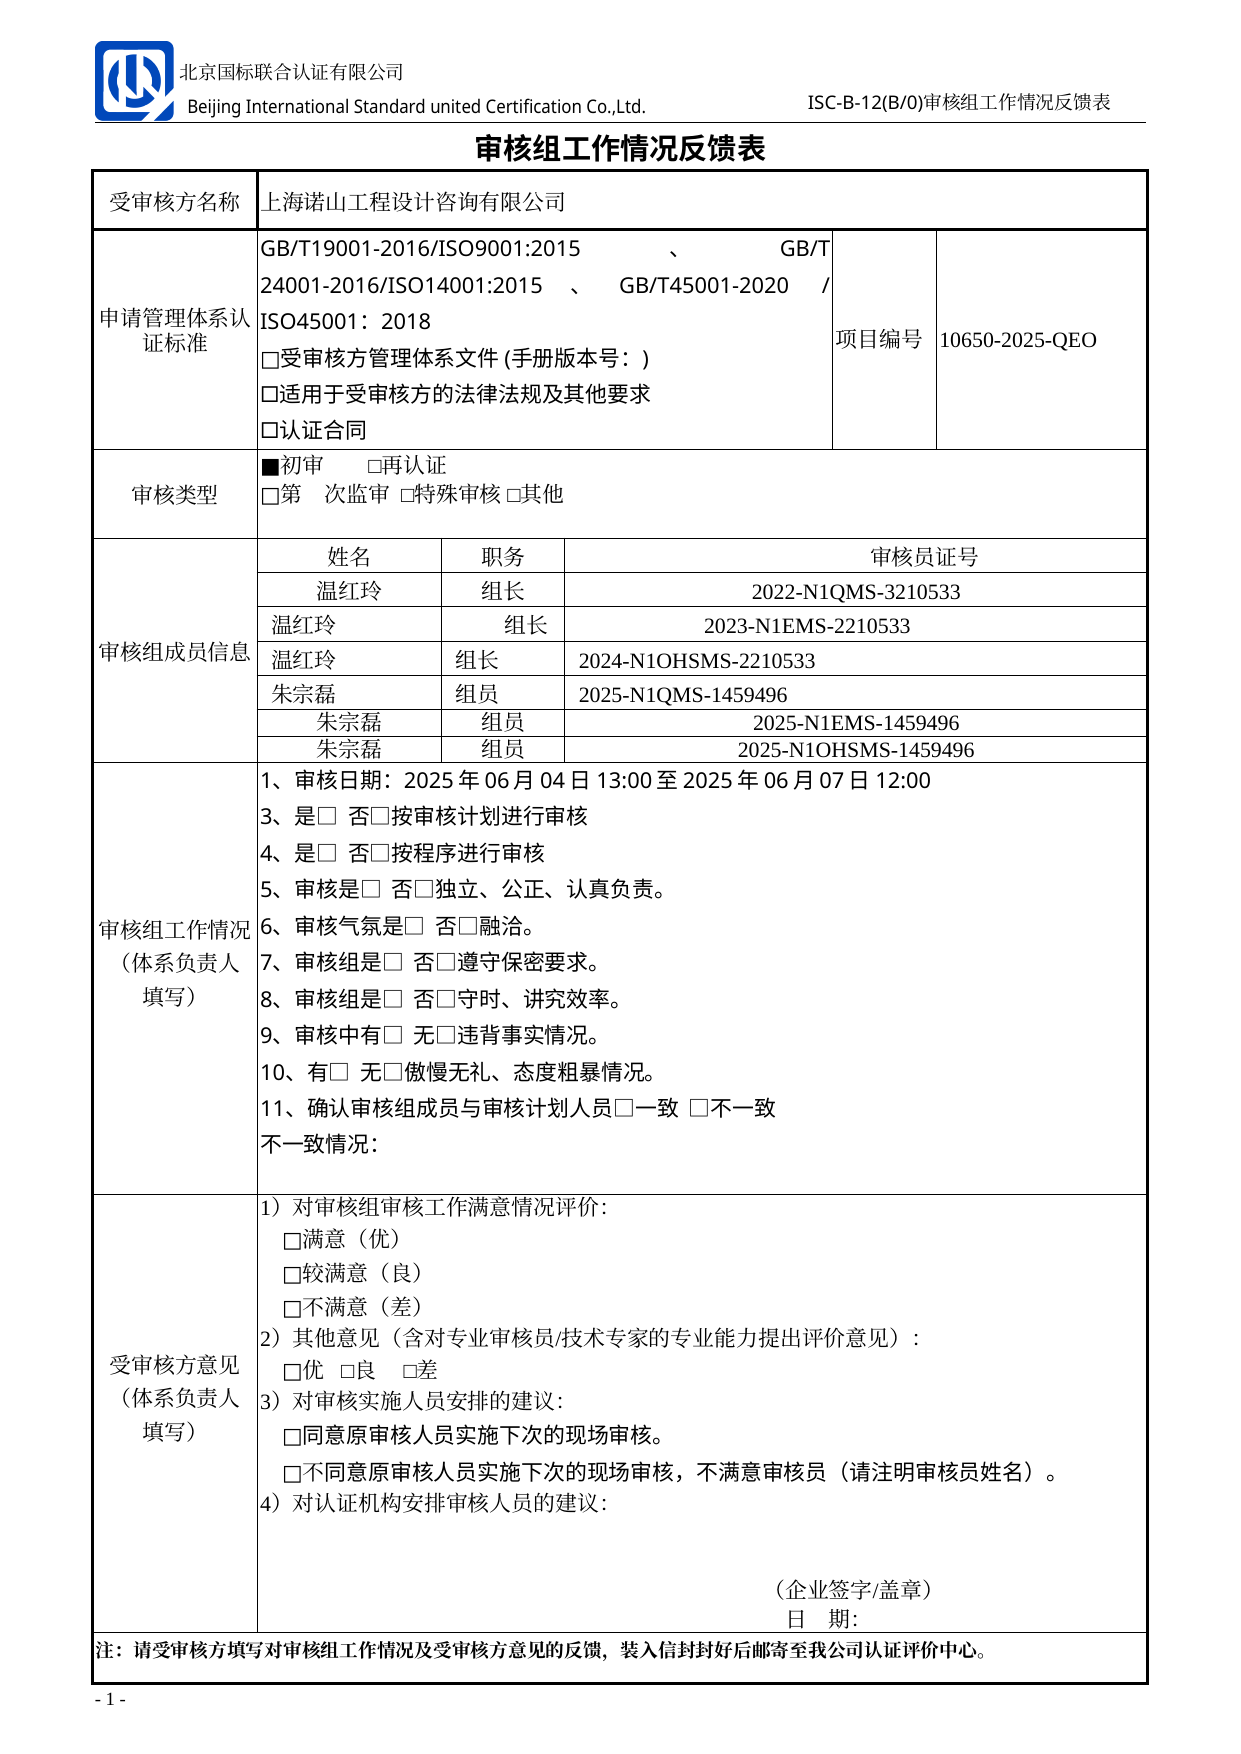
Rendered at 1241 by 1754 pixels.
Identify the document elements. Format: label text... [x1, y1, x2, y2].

table_cell 2025-N1EMS-1459496 [565, 710, 1146, 736]
table_cell 审核员证号 [565, 539, 1146, 572]
table_cell 1）对审核组审核工作满意情况评价： □满意（优） □较满意（良） □不满意（差） 2）其他意见（含对专业审核员/技术专家的专业能力提出评价意见）： □优 □良 □差 3）对审核实施人员安排的建议： □同意原审核人员实施下次的现场审核。 □不同意原审核人员实施下次的现场审核，不满意审核员（请注明审核员姓名）。 4）对认证机构安排审核人员的建议： （企业签字/盖章） 日 期： [258, 1195, 1146, 1632]
table_cell 2024-N1OHSMS-2210533 [565, 642, 1146, 675]
table_cell 10650-2025-QEO [937, 231, 1146, 449]
table_cell ■初审 □再认证 □第 次监审 □特殊审核 □其他 [258, 450, 1146, 537]
table_cell 职务 [442, 539, 564, 572]
table_cell 审核组工作情况（体系负责人 填写） [94, 763, 257, 1194]
table_cell 组员 [442, 676, 564, 709]
table_cell 申请管理体系认证标准 [94, 231, 257, 449]
table_header 上海诺山工程设计咨询有限公司 [259, 172, 1146, 228]
table_cell 2023-N1EMS-2210533 [565, 607, 1146, 641]
table_cell 项目编号 [833, 231, 936, 449]
table_cell 朱宗磊 [258, 676, 441, 709]
table_cell 组长 [442, 642, 564, 675]
table_cell 朱宗磊 [258, 737, 441, 762]
table_cell 温红玲 [258, 573, 441, 606]
table_cell 审核类型 [94, 450, 257, 537]
picture [95, 41, 174, 121]
table_cell 温红玲 [258, 642, 441, 675]
table_cell GB/T19001-2016/ISO9001:2015、GB/T 24001-2016/ISO14001:2015、GB/T45001-2020 / ISO45001：2018 □受审核方管理体系文件 (手册版本号：) 适用于受审核方的法律法规及其他要求 认证合同 [258, 231, 832, 449]
table_cell 组员 [442, 710, 564, 736]
table_cell 姓名 [258, 539, 441, 572]
table_cell 1、审核日期：2025年06月04日 13:00至2025年06月07日 12:00 3、是□ 否□按审核计划进行审核 4、是□ 否□按程序进行审核 5、审核是□ 否□独立、公正、认真负责。 6、审核气氛是□ 否□融洽。 7、审核组是□ 否□遵守保密要求。 8、审核组是□ 否□守时、讲究效率。 9、审核中有□ 无□违背事实情况。 10、有□ 无□傲慢无礼、态度粗暴情况。 11、确认审核组成员与审核计划人员□一致 □不一致 不一致情况： [258, 763, 1146, 1194]
table_cell 2022-N1QMS-3210533 [565, 573, 1146, 606]
table_cell 朱宗磊 [258, 710, 441, 736]
table_cell 组员 [442, 737, 564, 762]
table_cell 受审核方意见（体系负责人 填写） [94, 1195, 257, 1632]
table_header 受审核方名称 [94, 172, 256, 228]
table_cell 组长 [442, 573, 564, 606]
table_cell 2025-N1OHSMS-1459496 [565, 737, 1146, 762]
table_cell 2025-N1QMS-1459496 [565, 676, 1146, 709]
table_cell 组长 [442, 607, 564, 641]
table_cell 注：请受审核方填写对审核组工作情况及受审核方意见的反馈，装入信封封好后邮寄至我公司认证评价中心。 [94, 1633, 1146, 1682]
table_cell 审核组成员信息 [94, 539, 257, 762]
table_cell 温红玲 [258, 607, 441, 641]
text 审核组工作情况反馈表 [94, 123, 1146, 169]
